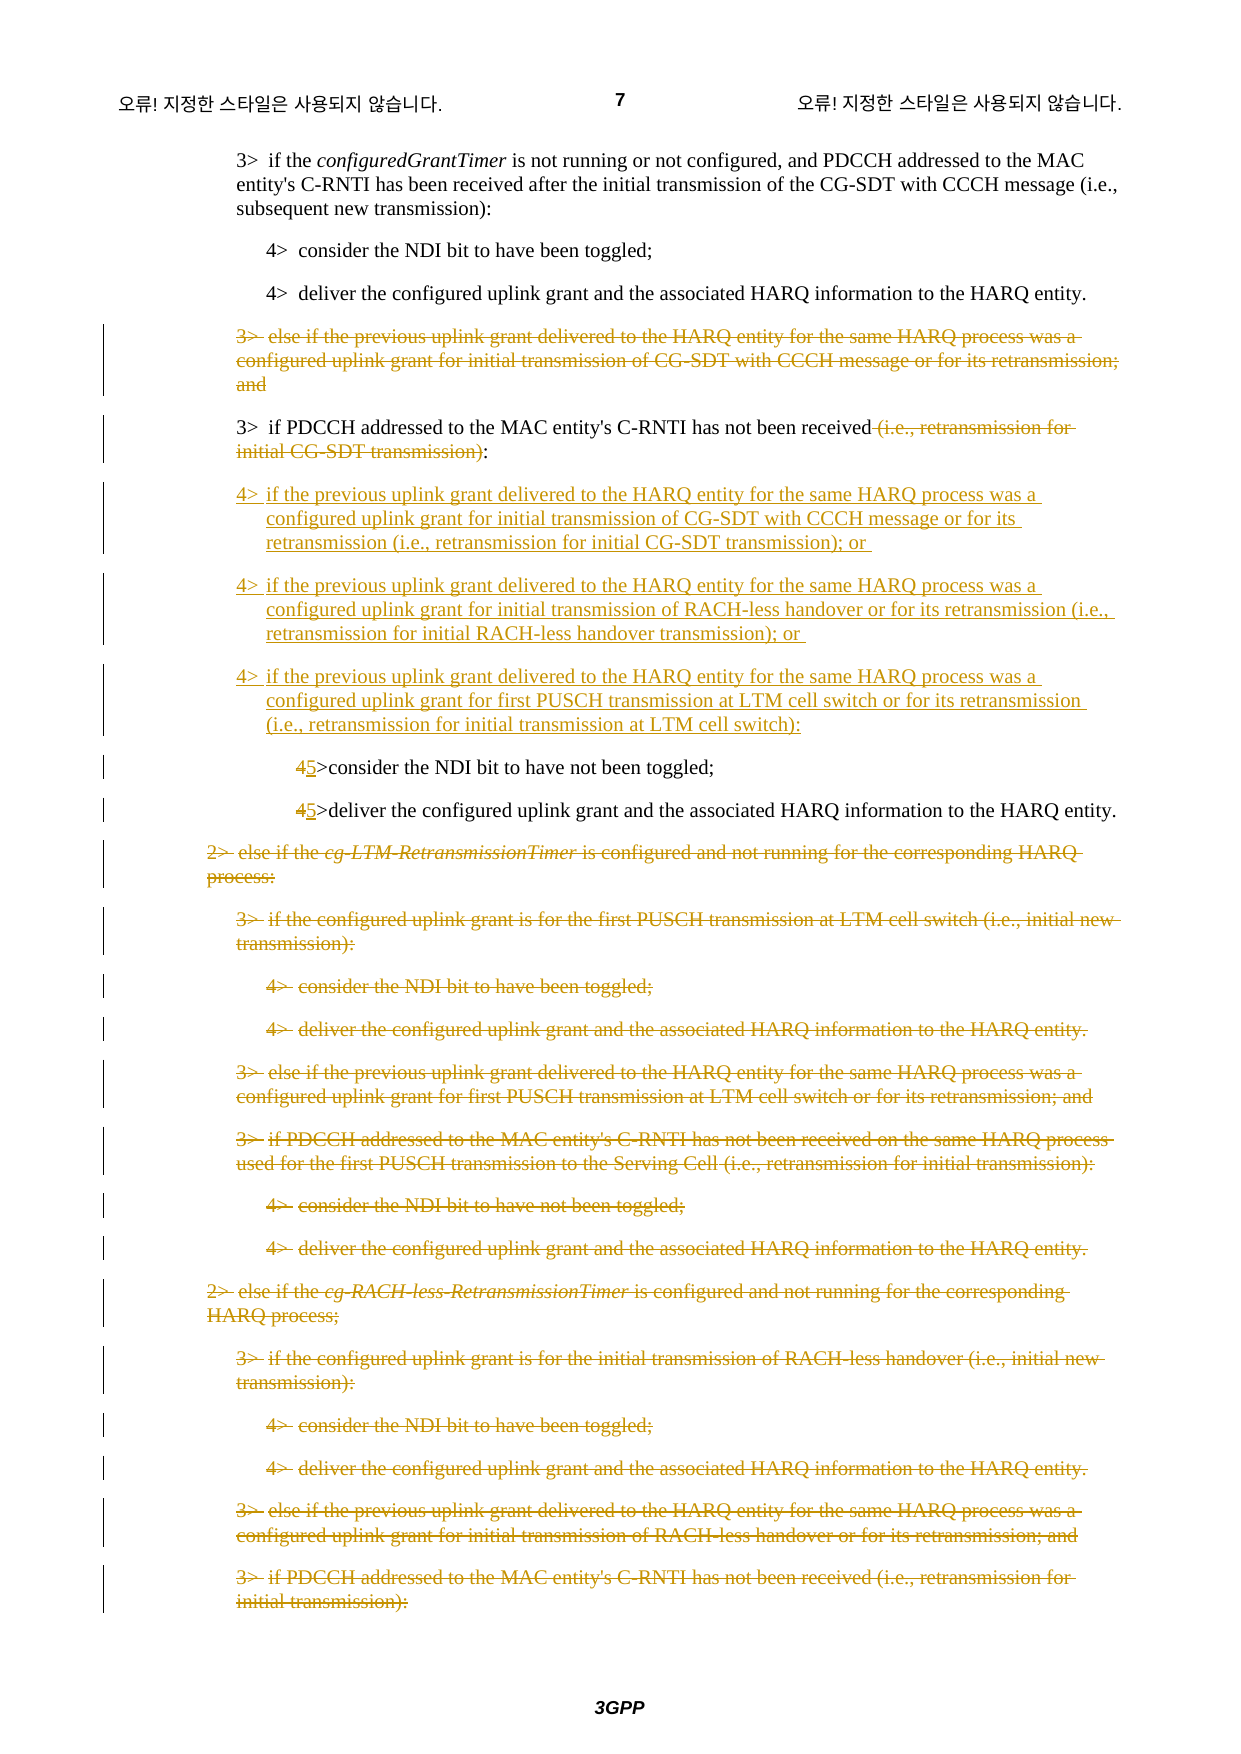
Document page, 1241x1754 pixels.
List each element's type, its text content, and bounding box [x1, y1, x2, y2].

text 4> consider the NDI bit to have been toggled; [266, 238, 1122, 262]
text 3> if PDCCH addressed to the MAC entity's C-RNTI has not been received: [236, 415, 1122, 463]
text > consider the NDI bit to have not been toggled; [295, 755, 1122, 779]
text 3> if the configuredGrantTimer is not running or not configured, and PDCCH addressed to the MAC entity's C-RNTI has been received after the initial transmission of the CG-SDT with CCCH message (i.e., subsequent new transmission): [236, 147, 1122, 220]
text > deliver the configured uplink grant and the associated HARQ information to the HARQ entity. [295, 797, 1122, 822]
text 4> deliver the configured uplink grant and the associated HARQ information to the HARQ entity. [266, 281, 1122, 305]
